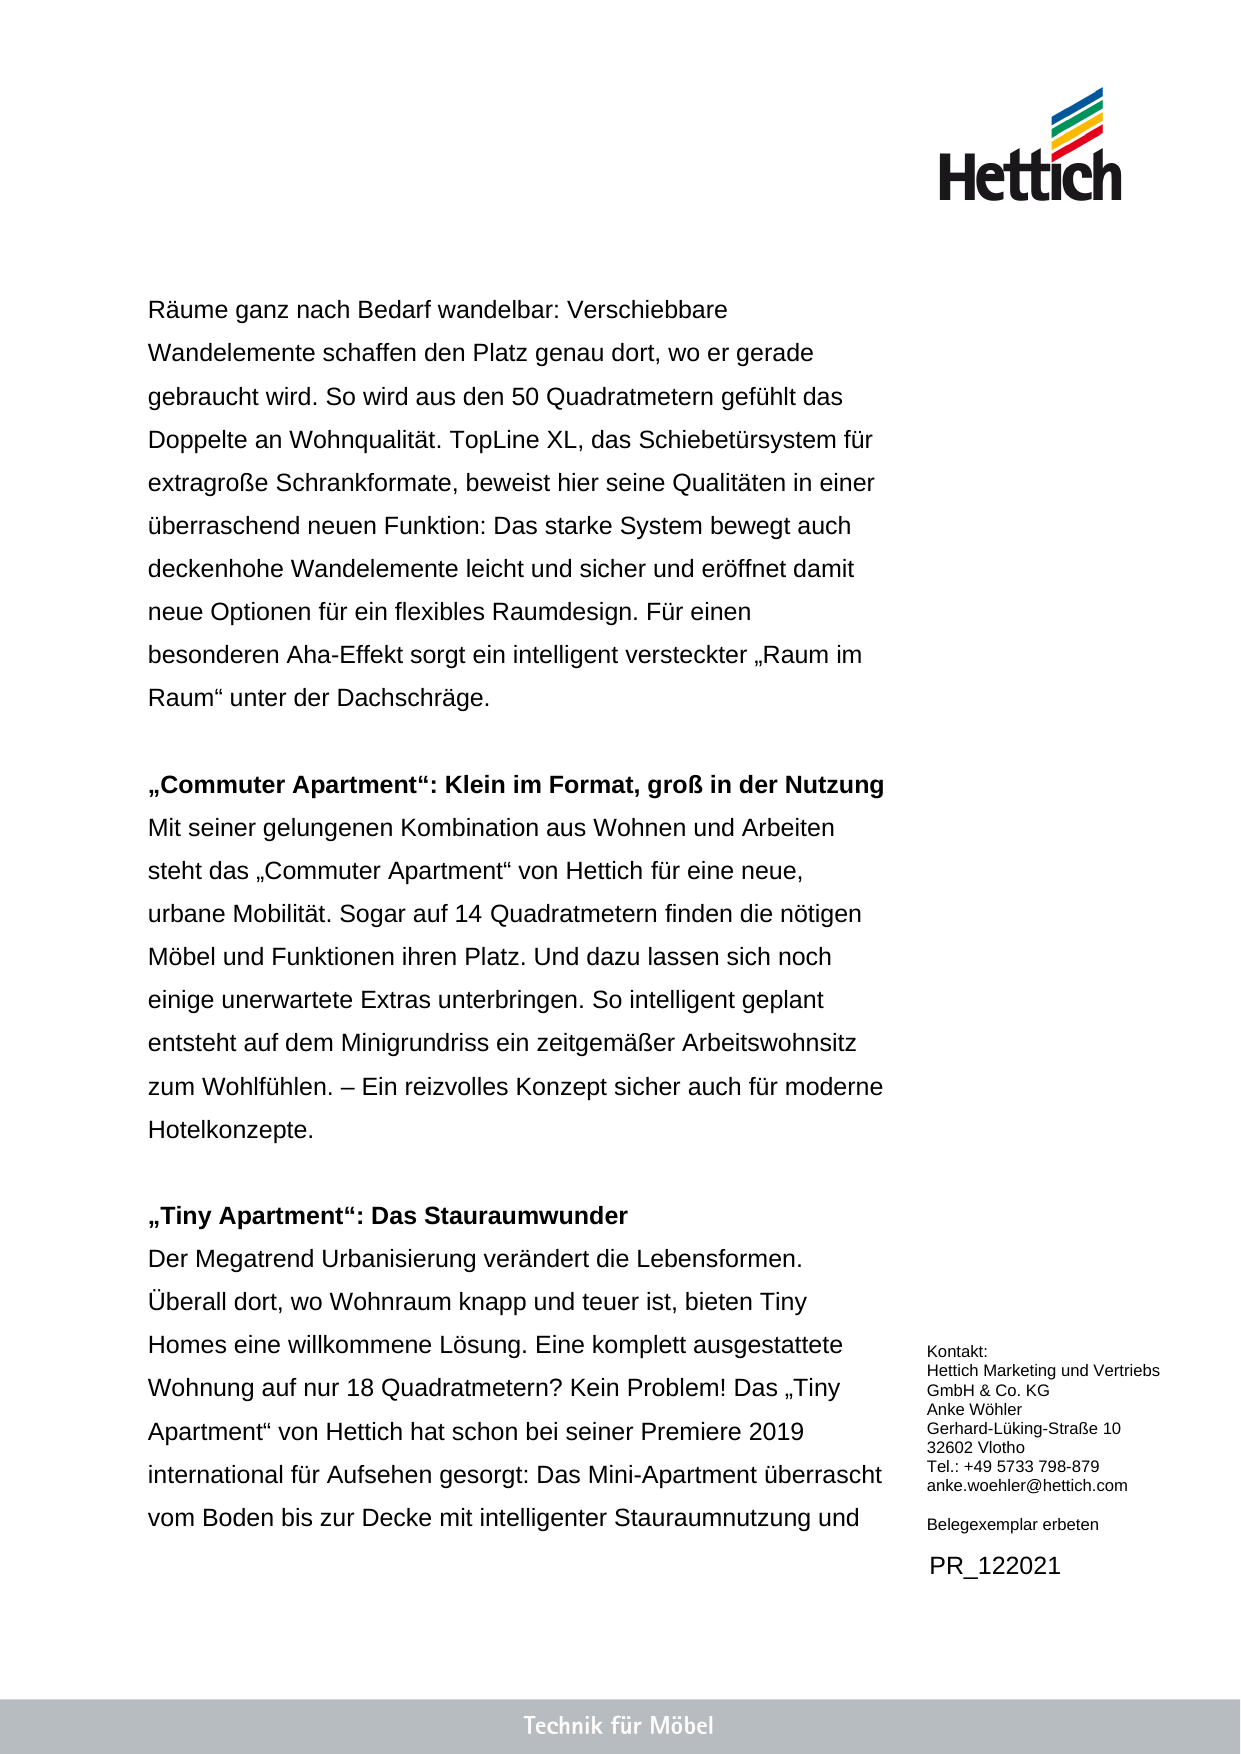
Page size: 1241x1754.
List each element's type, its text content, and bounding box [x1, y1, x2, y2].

text „Tiny Apartment“: Das Stauraumwunder [148, 1158, 886, 1230]
text Mit seiner gelungenen Kombination aus Wohnen und Arbeiten steht das „Commuter Apartment“ von Hettich für eine neue, urbane Mobilität. Sogar auf 14 Quadratmetern finden die nötigen Möbel und Funktionen ihren Platz. Und dazu lassen sich noch einige unerwartete Extras unterbringen. So intelligent geplant entsteht auf dem Minigrundriss ein zeitgemäßer Arbeitswohnsitz zum Wohlfühlen. – Ein reizvolles Konzept sicher auch für moderne Hotelkonzepte. [148, 813, 886, 1143]
picture [0, 6, 1241, 263]
picture [0, 1636, 1241, 1754]
text „Commuter Apartment“: Klein im Format, groß in der Nutzung [148, 770, 886, 798]
